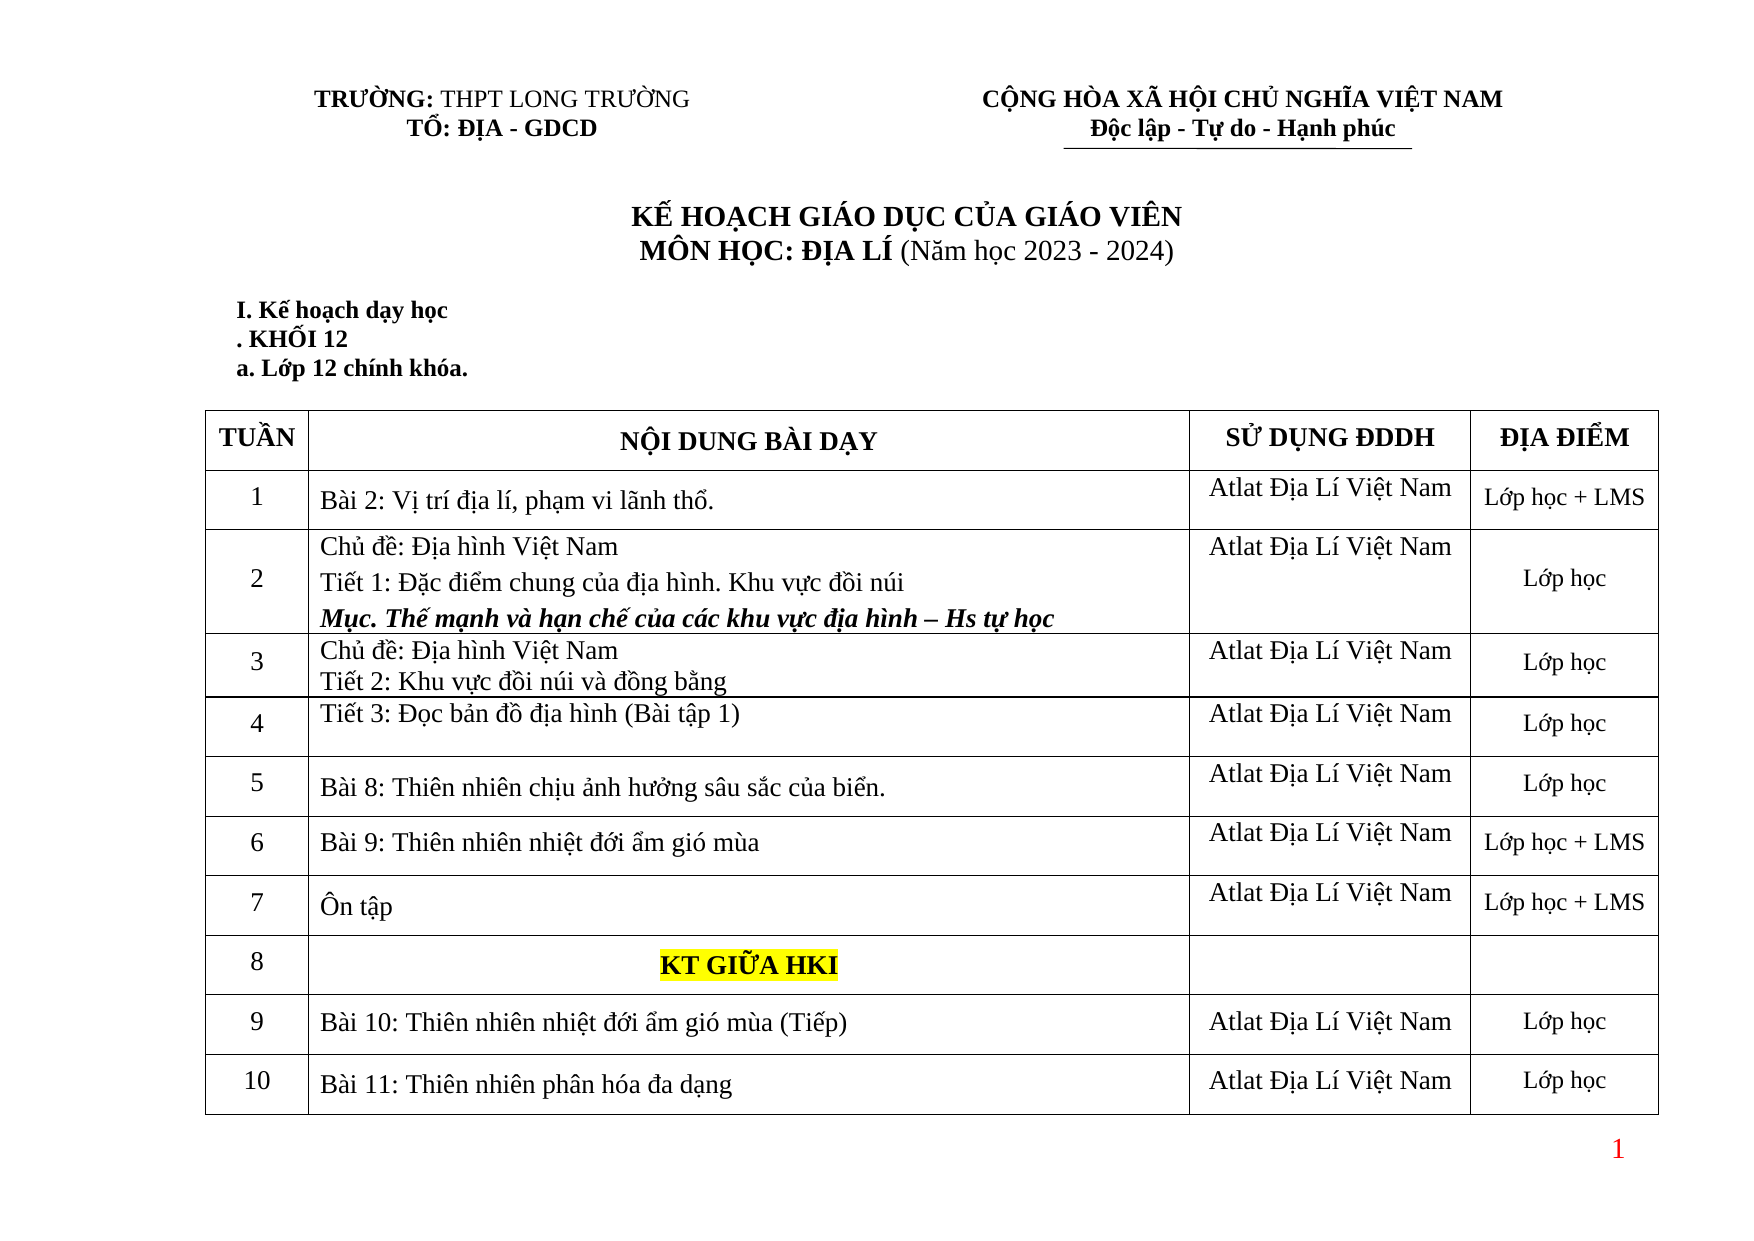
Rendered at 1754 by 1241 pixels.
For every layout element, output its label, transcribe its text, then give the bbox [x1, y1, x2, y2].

table_cell Tiết 3: Đọc bản đồ địa hình (Bài tập 1) [309, 698, 1189, 756]
table_cell Lớp học [1471, 757, 1658, 816]
table_cell 5 [206, 757, 308, 816]
table_cell KT GIỮA HKI [309, 936, 1189, 994]
table_header ĐỊA ĐIỂM [1471, 411, 1658, 470]
table_header NỘI DUNG BÀI DẠY [309, 411, 1189, 470]
table_cell Lớp học [1471, 995, 1658, 1054]
text a. Lớp 12 chính khóa. [236, 353, 1636, 381]
table_cell Bài 8: Thiên nhiên chịu ảnh hưởng sâu sắc của biển. [309, 757, 1189, 816]
table_cell Lớp học [1471, 698, 1658, 756]
table_cell [1190, 936, 1470, 994]
table_header CỘNG HÒA XÃ HỘI CHỦ NGHĨA VIỆT NAM Độc lập - Tự do - Hạnh phúc [838, 84, 1647, 199]
table_cell Atlat Địa Lí Việt Nam [1190, 634, 1470, 696]
table_cell 7 [206, 876, 308, 935]
table_cell Bài 9: Thiên nhiên nhiệt đới ẩm gió mùa [309, 817, 1189, 875]
table_cell Chủ đề: Địa hình Việt Nam Tiết 1: Đặc điểm chung của địa hình. Khu vực đồi núi Mục. Thế mạnh và hạn chế của các khu vực địa hình – Hs tự học [309, 530, 1189, 633]
table_cell Lớp học + LMS [1471, 817, 1658, 875]
table_cell Atlat Địa Lí Việt Nam [1190, 817, 1470, 875]
table_cell Atlat Địa Lí Việt Nam [1190, 698, 1470, 756]
text KẾ HOẠCH GIÁO DỤC CỦA GIÁO VIÊN [177, 199, 1636, 233]
table_cell 6 [206, 817, 308, 875]
table_cell 8 [206, 936, 308, 994]
table_cell Atlat Địa Lí Việt Nam [1190, 995, 1470, 1054]
text . KHỐI 12 [236, 324, 1636, 353]
table_cell 4 [206, 698, 308, 756]
table_cell Chủ đề: Địa hình Việt Nam Tiết 2: Khu vực đồi núi và đồng bằng [309, 634, 1189, 696]
text I. Kế hoạch dạy học [177, 295, 1636, 324]
table_cell Lớp học [1471, 634, 1658, 696]
table_header TUẦN [206, 411, 308, 470]
table_cell Bài 2: Vị trí địa lí, phạm vi lãnh thổ. [309, 471, 1189, 529]
table_cell 10 [206, 1055, 308, 1113]
table_cell [1471, 936, 1658, 994]
table_cell Atlat Địa Lí Việt Nam [1190, 530, 1470, 633]
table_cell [1190, 1055, 1470, 1113]
table_cell Bài 10: Thiên nhiên nhiệt đới ẩm gió mùa (Tiếp) [309, 995, 1189, 1054]
table_cell 1 [206, 471, 308, 529]
table_cell Lớp học + LMS [1471, 471, 1658, 529]
table_cell 9 [206, 995, 308, 1054]
text MÔN HỌC: ĐỊA LÍ (Năm học 2023 - 2024) [177, 233, 1636, 266]
table_cell Atlat Địa Lí Việt Nam [1190, 471, 1470, 529]
table_cell Ôn tập [309, 876, 1189, 935]
table_header SỬ DỤNG ĐDDH [1190, 411, 1470, 470]
table_cell Bài 11: Thiên nhiên phân hóa đa dạng [309, 1055, 1189, 1113]
table_cell Lớp học [1471, 1055, 1658, 1113]
table_cell Lớp học [1471, 530, 1658, 633]
table_cell 3 [206, 634, 308, 696]
table_cell 2 [206, 530, 308, 633]
table_header TRƯỜNG: THPT LONG TRƯỜNG TỔ: ĐỊA - GDCD [166, 84, 838, 199]
table_cell Atlat Địa Lí Việt Nam [1190, 757, 1470, 816]
table_cell Lớp học + LMS [1471, 876, 1658, 935]
table_cell Atlat Địa Lí Việt Nam [1190, 876, 1470, 935]
